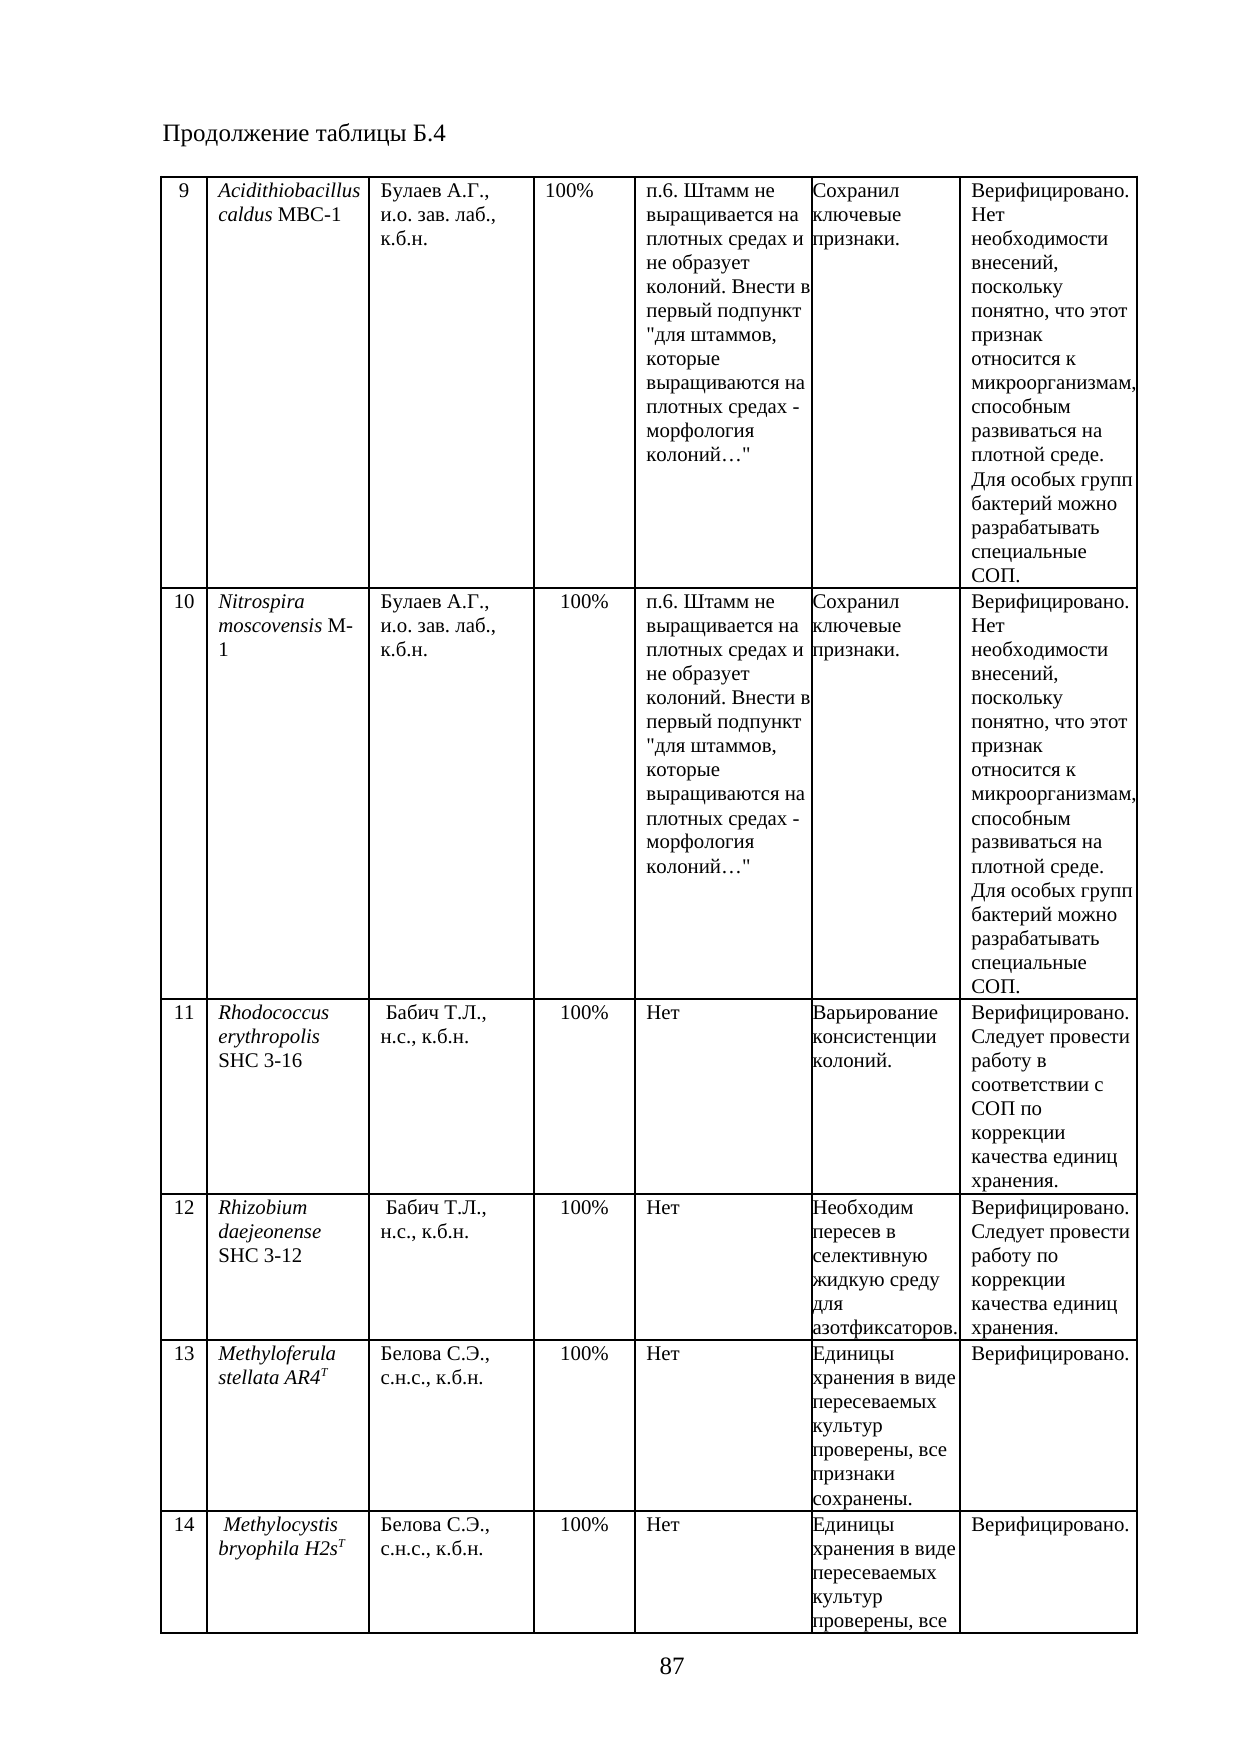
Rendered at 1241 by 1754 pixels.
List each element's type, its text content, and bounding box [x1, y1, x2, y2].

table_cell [208, 1512, 368, 1632]
table_cell Верифицировано. Следует провести работу по коррекции качества единиц хранения. [961, 1195, 1136, 1339]
table_cell Rhodococcus erythropolis SHC 3-16 [208, 1000, 368, 1192]
table_header Булаев А.Г., и.о. зав. лаб., к.б.н. [370, 178, 533, 587]
table_cell п.6. Штамм не выращивается на плотных средах и не образует колоний. Внести в первый подпункт "для штаммов, которые выращиваются на плотных средах - морфология колоний…" [636, 589, 811, 998]
table_cell Бабич Т.Л., н.с., к.б.н. [370, 1000, 533, 1192]
table_cell 13 [162, 1341, 206, 1509]
table_cell Белова С.Э., с.н.с., к.б.н. [370, 1341, 533, 1509]
table_cell Верифицировано. [961, 1341, 1136, 1509]
table_cell Булаев А.Г., и.о. зав. лаб., к.б.н. [370, 589, 533, 998]
table_cell Nitrospira moscovensis M-1 [208, 589, 368, 998]
table_cell 100% [535, 1195, 634, 1339]
table_cell Единицы хранения в виде пересеваемых культур проверены, все признаки сохранены. [813, 1341, 959, 1509]
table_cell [813, 1512, 959, 1632]
table_cell Верифицировано. Нет необходимости внесений, поскольку понятно, что этот признак относится к микроорганизмам, способным развиваться на плотной среде. Для особых групп бактерий можно разрабатывать специальные СОП. [961, 589, 1136, 998]
table_cell Бабич Т.Л., н.с., к.б.н. [370, 1195, 533, 1339]
table_cell Варьирование консистенции колоний. [813, 1000, 959, 1192]
table_cell Нет [636, 1000, 811, 1192]
table_cell Верифицировано. [961, 1512, 1136, 1632]
table_cell Верифицировано. Следует провести работу в соответствии с СОП по коррекции качества единиц хранения. [961, 1000, 1136, 1192]
table_cell Нет [636, 1341, 811, 1509]
table_cell Нет [636, 1512, 811, 1632]
table_header п.6. Штамм не выращивается на плотных средах и не образует колоний. Внести в первый подпункт "для штаммов, которые выращиваются на плотных средах - морфология колоний…" [636, 178, 811, 587]
table_header Сохранил ключевые признаки. [813, 178, 959, 587]
table_cell 100% [535, 589, 634, 998]
table_cell 100% [535, 1000, 634, 1192]
table_cell 100% [535, 1512, 634, 1632]
table_cell Необходим пересев в селективную жидкую среду для азотфиксаторов. [813, 1195, 959, 1339]
table_header Верифицировано. Нет необходимости внесений, поскольку понятно, что этот признак относится к микроорганизмам, способным развиваться на плотной среде. Для особых групп бактерий можно разрабатывать специальные СОП. [961, 178, 1136, 587]
table_cell 10 [162, 589, 206, 998]
table_cell 12 [162, 1195, 206, 1339]
table_cell 11 [162, 1000, 206, 1192]
table_cell 14 [162, 1512, 206, 1632]
table_header 9 [162, 178, 206, 587]
table_header 100% [535, 178, 634, 587]
table_cell Нет [636, 1195, 811, 1339]
table_header Acidithiobacillus caldus MBC-1 [208, 178, 368, 587]
table_cell Methyloferula stellata AR4T [208, 1341, 368, 1509]
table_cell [370, 1512, 533, 1632]
text Продолжение таблицы Б.4 [162, 118, 1181, 147]
table_cell Сохранил ключевые признаки. [813, 589, 959, 998]
table_cell Rhizobium daejeonense SHC 3-12 [208, 1195, 368, 1339]
table_cell 100% [535, 1341, 634, 1509]
